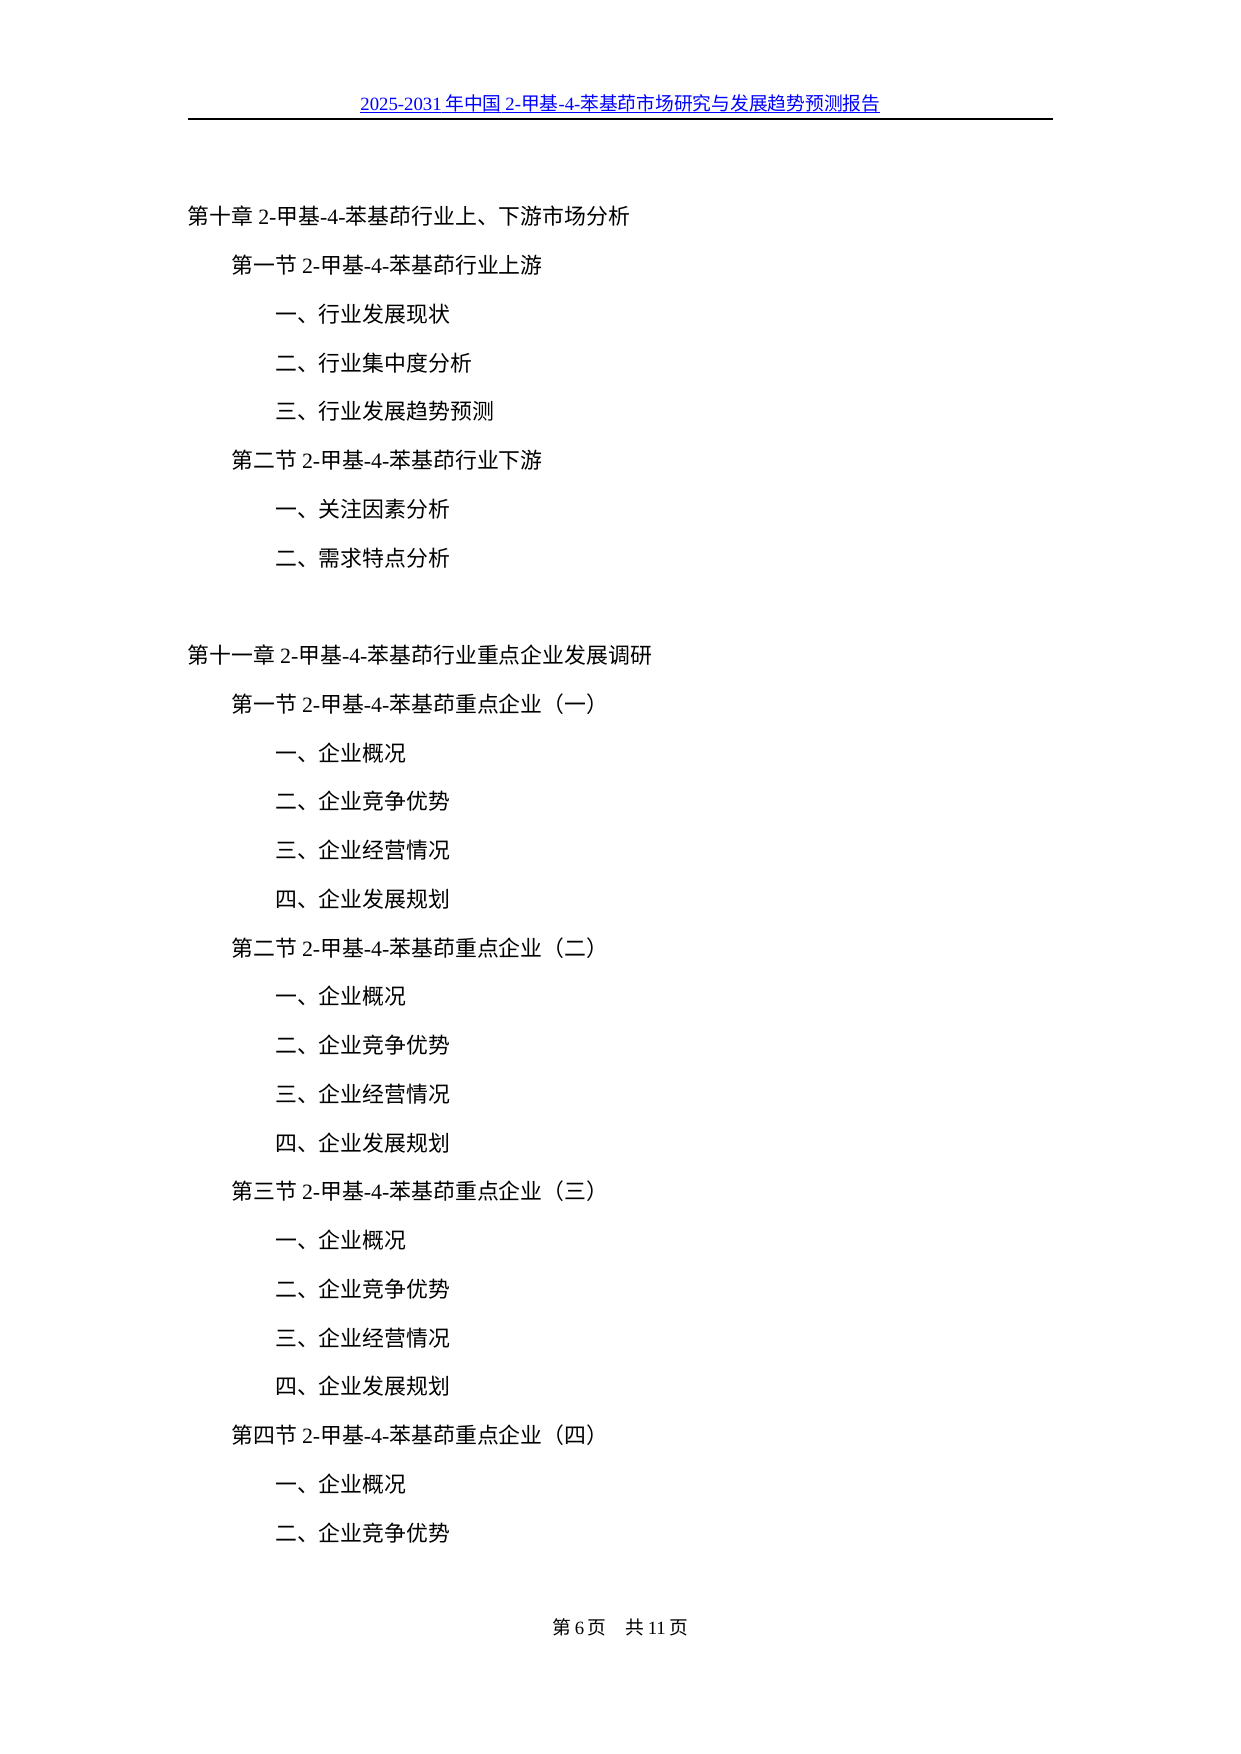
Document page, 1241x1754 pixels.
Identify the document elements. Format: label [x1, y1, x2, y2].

text [187, 150, 1053, 1548]
